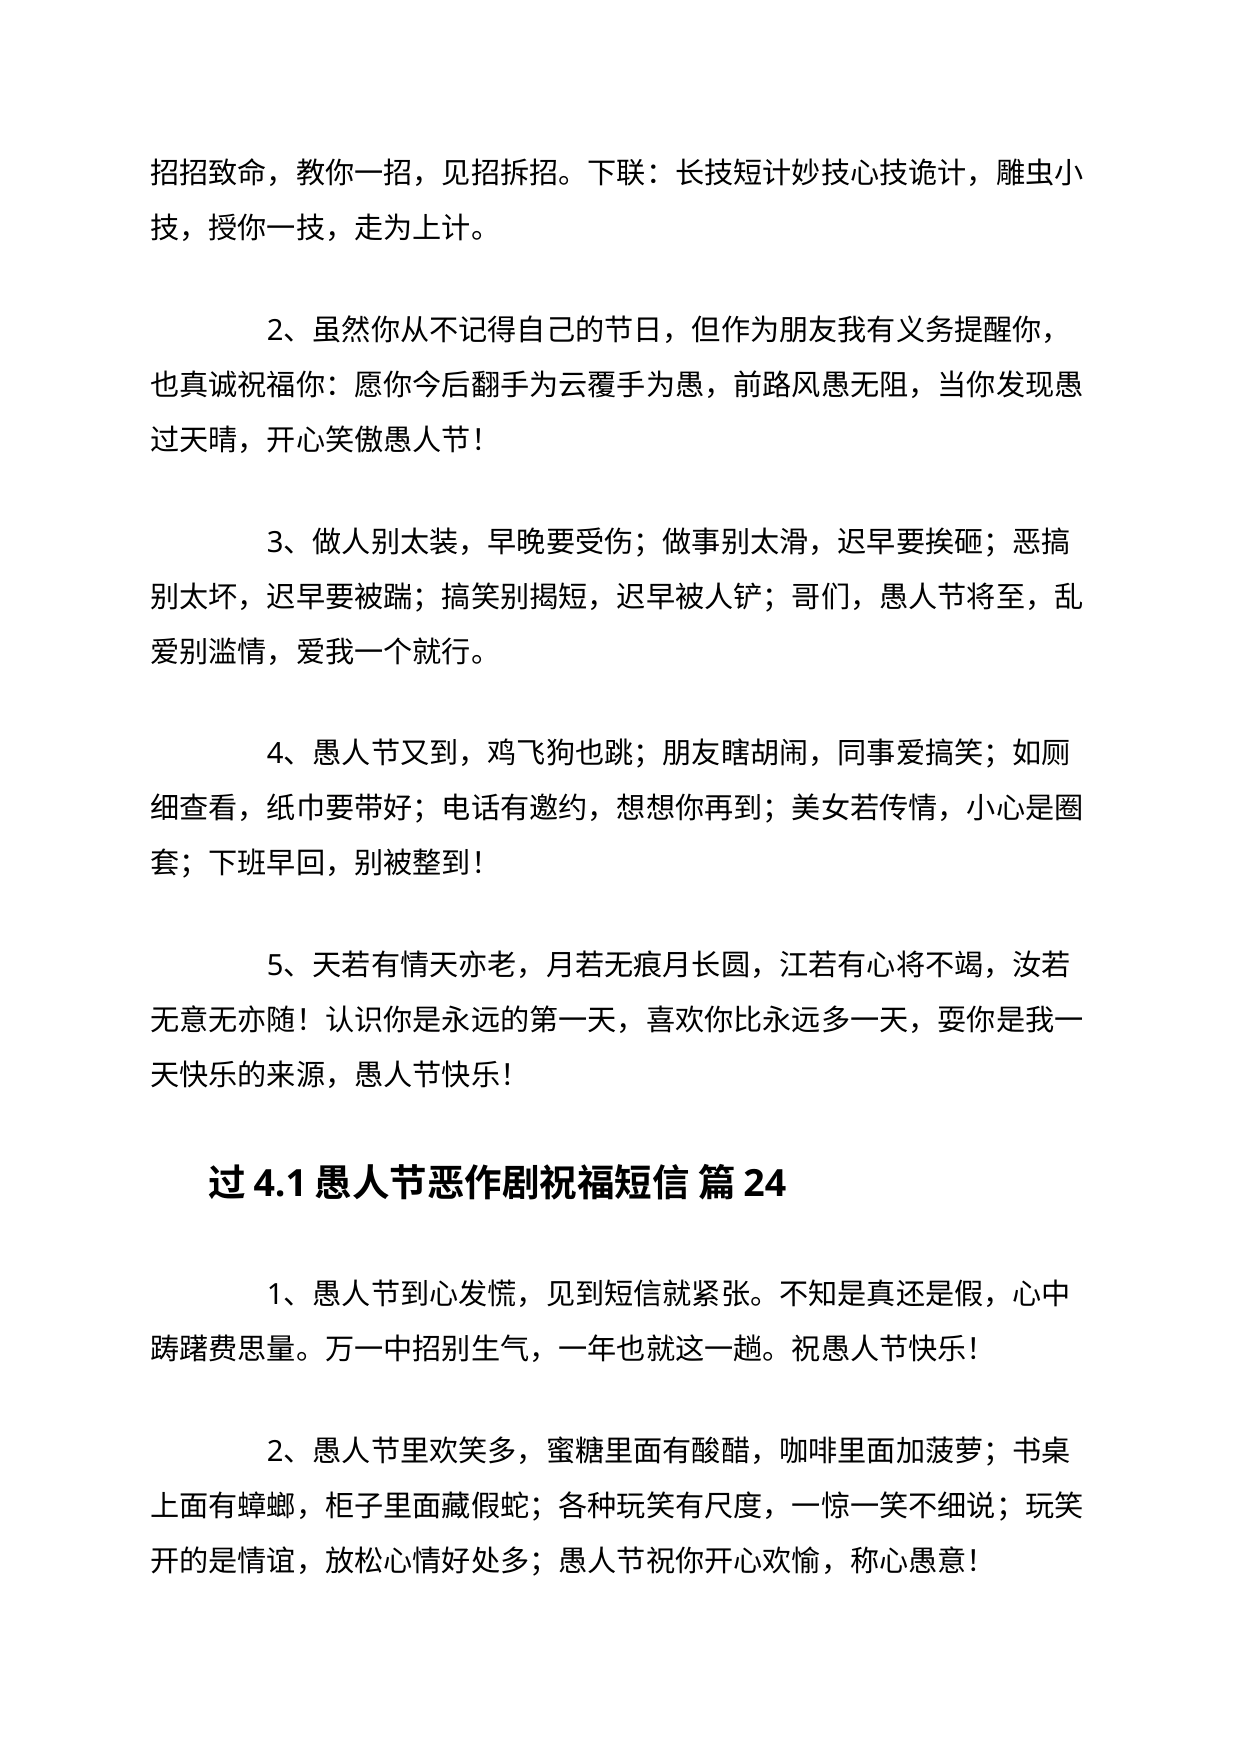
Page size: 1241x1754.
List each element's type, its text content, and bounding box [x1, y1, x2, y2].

text 3、做人别太装，早晚要受伤；做事别太滑，迟早要挨砸；恶搞别太坏，迟早要被踹；搞笑别揭短，迟早被人铲；哥们，愚人节将至，乱爱别滥情，爱我一个就行。 [150, 518, 1090, 671]
text 2、愚人节里欢笑多，蜜糖里面有酸醋，咖啡里面加菠萝；书桌上面有蟑螂，柜子里面藏假蛇；各种玩笑有尺度，一惊一笑不细说；玩笑开的是情谊，放松心情好处多；愚人节祝你开心欢愉，称心愚意！ [150, 1428, 1090, 1580]
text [150, 150, 1090, 247]
text 2、虽然你从不记得自己的节日，但作为朋友我有义务提醒你，也真诚祝福你：愿你今后翻手为云覆手为愚，前路风愚无阻，当你发现愚过天晴，开心笑傲愚人节！ [150, 307, 1090, 459]
text 5、天若有情天亦老，月若无痕月长圆，江若有心将不竭，汝若无意无亦随！认识你是永远的第一天，喜欢你比永远多一天，耍你是我一天快乐的来源，愚人节快乐！ [150, 942, 1090, 1094]
text 过4.1愚人节恶作剧祝福短信 篇24 [150, 1153, 1090, 1208]
text 4、愚人节又到，鸡飞狗也跳；朋友瞎胡闹，同事爱搞笑；如厕细查看，纸巾要带好；电话有邀约，想想你再到；美女若传情，小心是圈套；下班早回，别被整到！ [150, 730, 1090, 882]
text 1、愚人节到心发慌，见到短信就紧张。不知是真还是假，心中踌躇费思量。万一中招别生气，一年也就这一趟。祝愚人节快乐！ [150, 1271, 1090, 1368]
